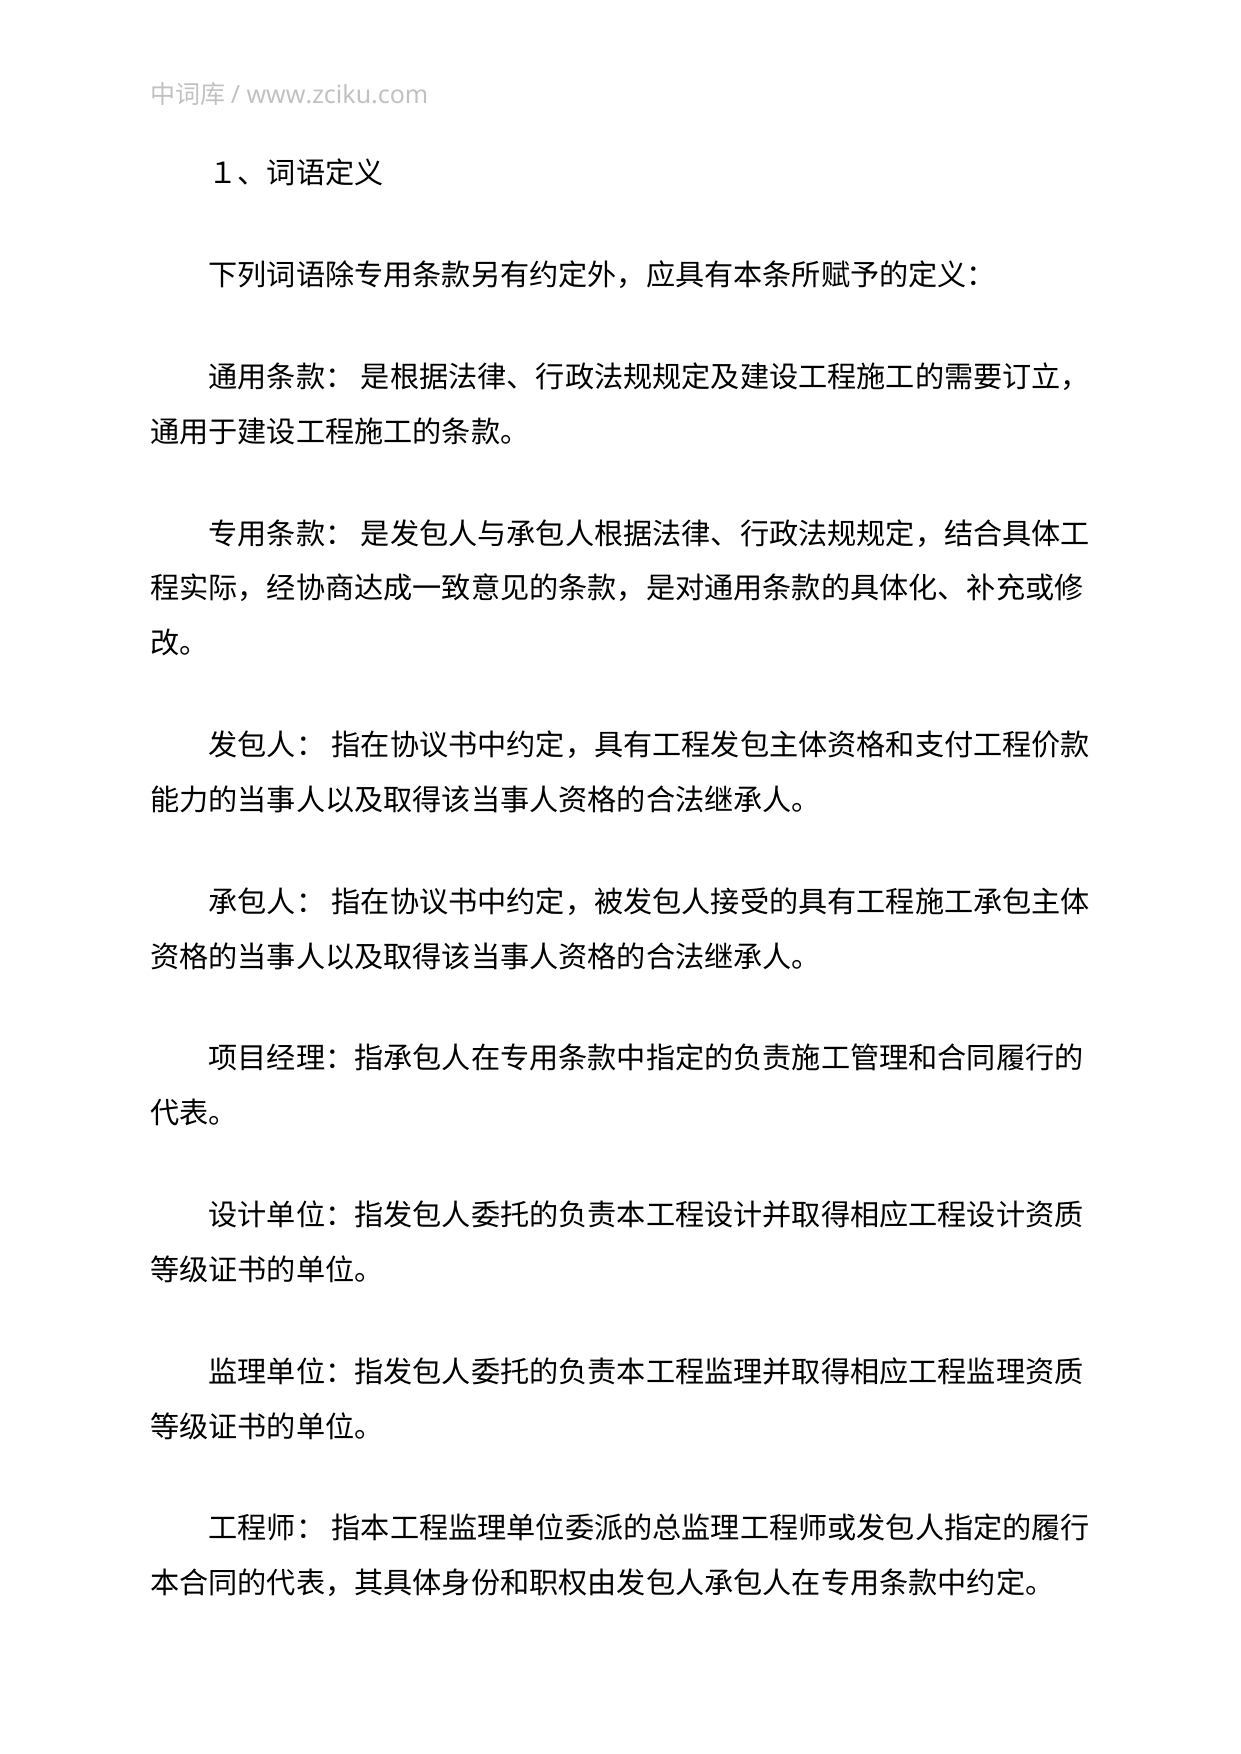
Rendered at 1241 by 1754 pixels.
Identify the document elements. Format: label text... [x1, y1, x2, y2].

text 下列词语除专用条款另有约定外，应具有本条所赋予的定义： [150, 252, 1090, 294]
text 设计单位：指发包人委托的负责本工程设计并取得相应工程设计资质等级证书的单位。 [150, 1192, 1090, 1289]
text 专用条款： 是发包人与承包人根据法律、行政法规规定，结合具体工程实际，经协商达成一致意见的条款，是对通用条款的具体化、补充或修改。 [150, 510, 1090, 662]
text 监理单位：指发包人委托的负责本工程监理并取得相应工程监理资质等级证书的单位。 [150, 1348, 1090, 1446]
text １、词语定义 [150, 150, 1090, 192]
text 工程师： 指本工程监理单位委派的总监理工程师或发包人指定的履行本合同的代表，其具体身份和职权由发包人承包人在专用条款中约定。 [150, 1505, 1090, 1602]
text 项目经理：指承包人在专用条款中指定的负责施工管理和合同履行的代表。 [150, 1035, 1090, 1132]
text 承包人： 指在协议书中约定，被发包人接受的具有工程施工承包主体资格的当事人以及取得该当事人资格的合法继承人。 [150, 878, 1090, 976]
text 发包人： 指在协议书中约定，具有工程发包主体资格和支付工程价款能力的当事人以及取得该当事人资格的合法继承人。 [150, 722, 1090, 819]
text 通用条款： 是根据法律、行政法规规定及建设工程施工的需要订立，通用于建设工程施工的条款。 [150, 353, 1090, 451]
